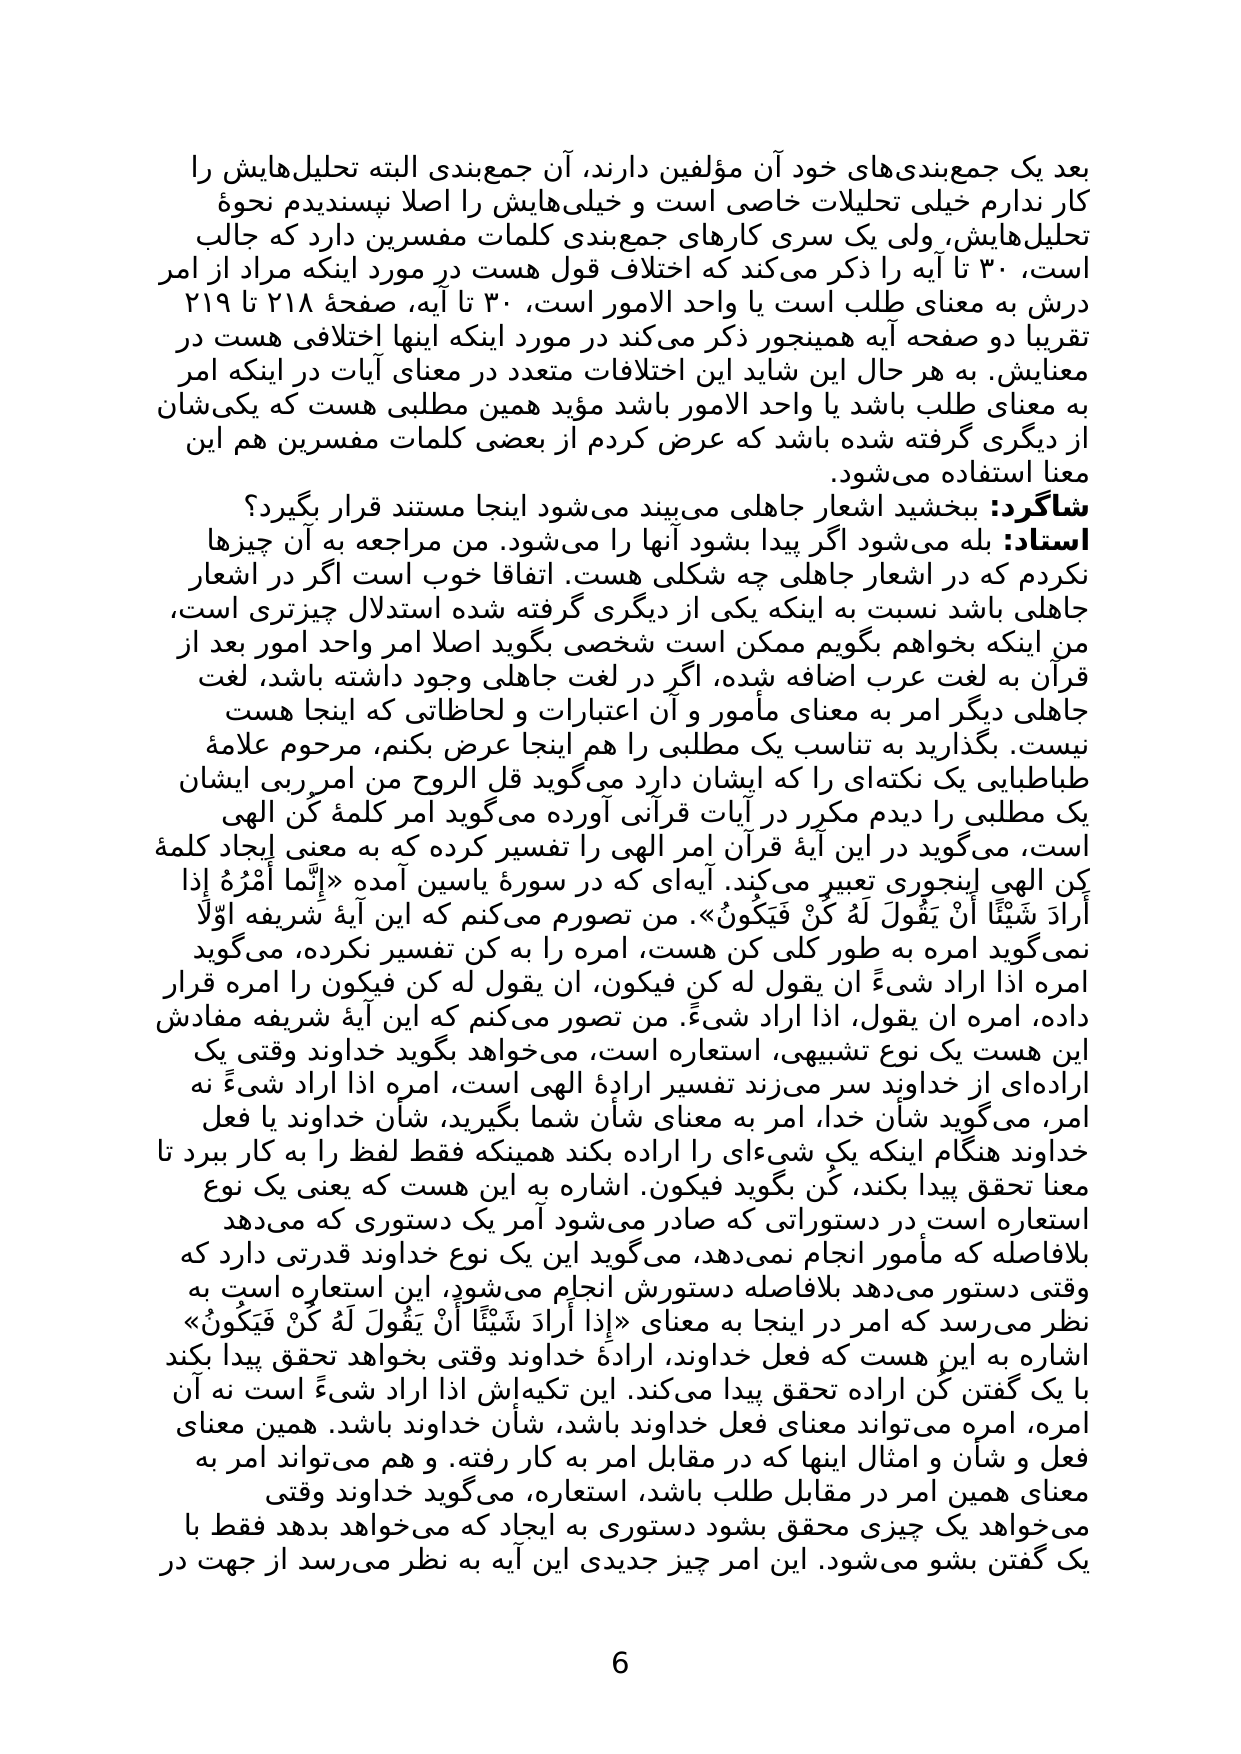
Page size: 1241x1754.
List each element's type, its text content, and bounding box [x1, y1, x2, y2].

text شاگرد: ببخشید اشعار جاهلی می‌بیند می‌شود اینجا مستند قرار بگیرد؟ [150, 489, 1090, 523]
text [150, 150, 1090, 489]
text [150, 523, 1090, 1576]
